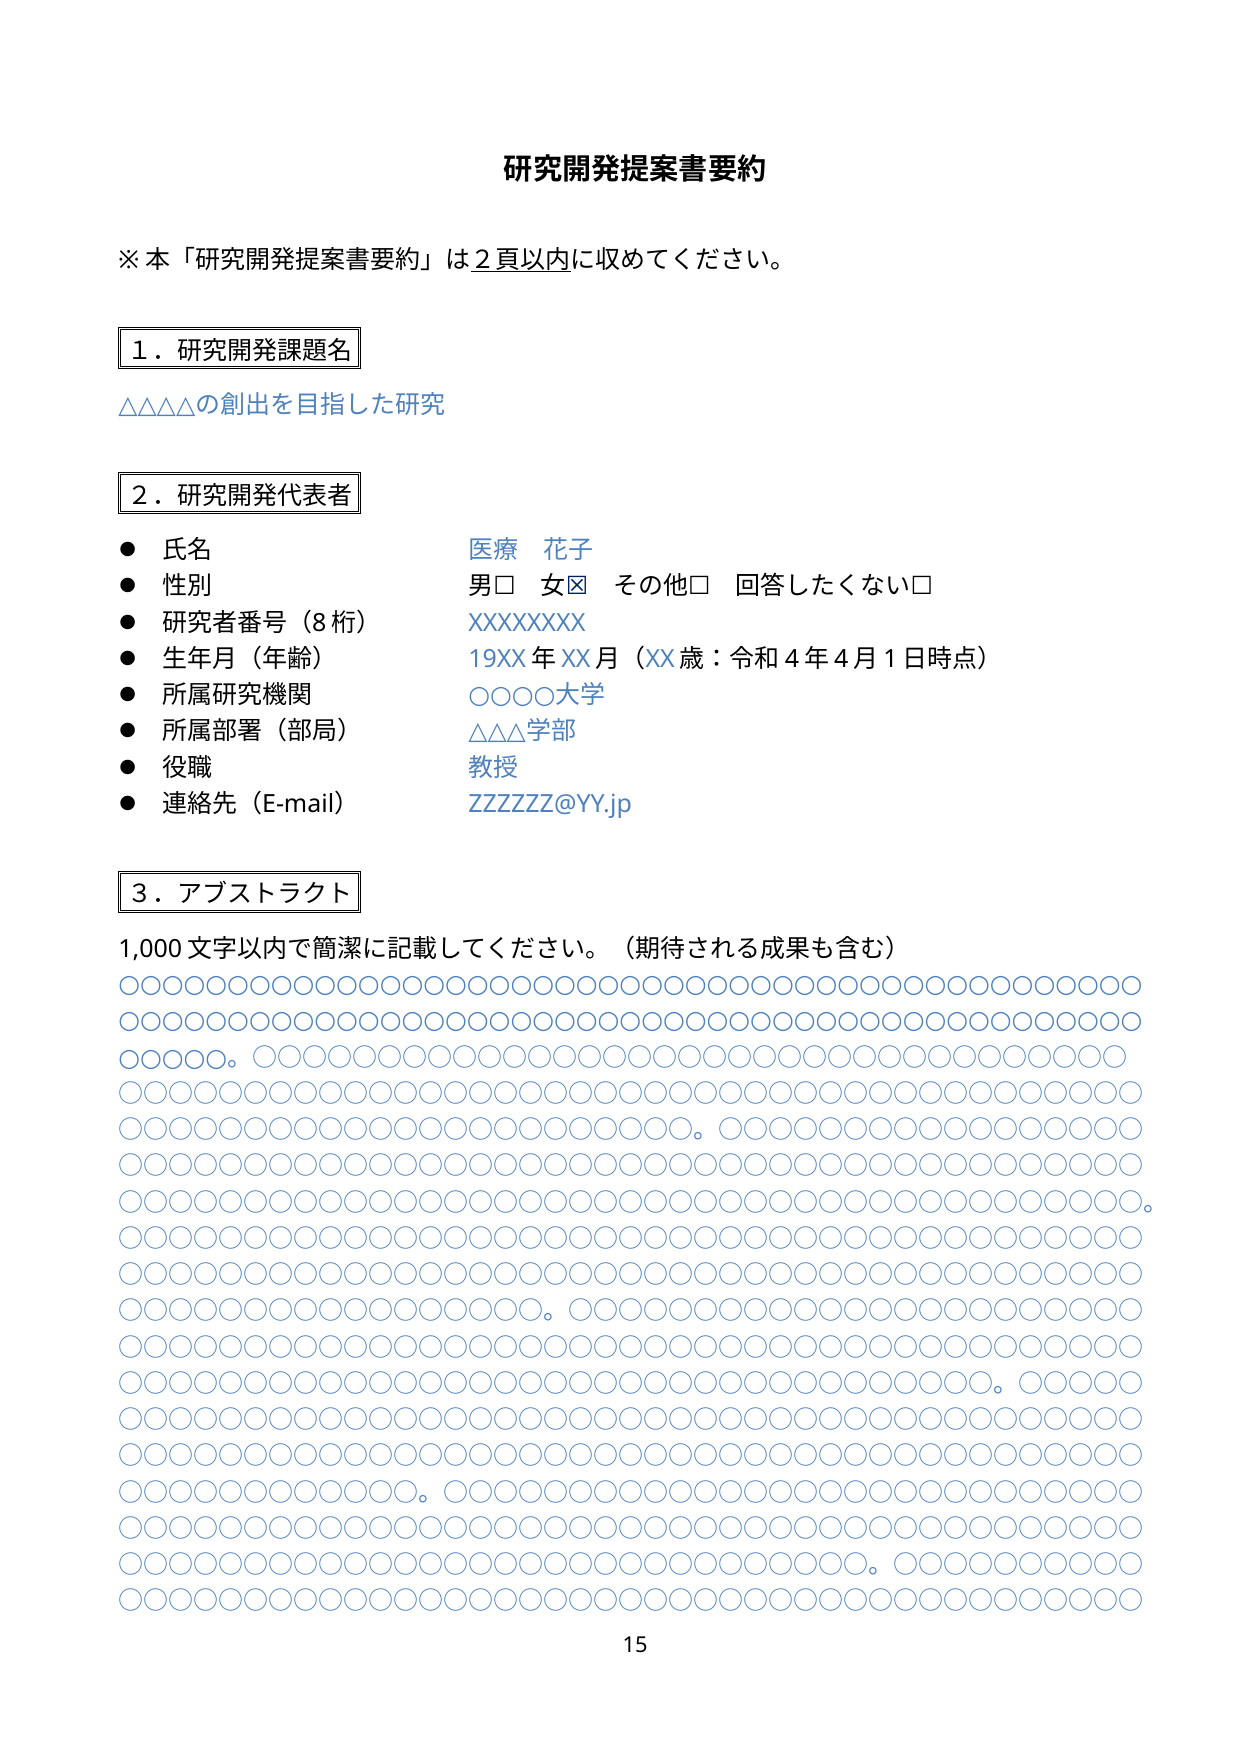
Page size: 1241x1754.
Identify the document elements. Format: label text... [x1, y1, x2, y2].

list 研究者番号（8桁） XXXXXXXX [118, 602, 1152, 638]
text ※ 本「研究開発提案書要約」は２頁以内に収めてください。 [118, 239, 1152, 276]
list 氏名 医療 花子 [118, 529, 1152, 566]
text 1,000文字以内で簡潔に記載してください。（期待される成果も含む） [118, 928, 1152, 964]
list 生年月（年齢） 19XX年XX月（XX歳：令和4年4月1日時点） [118, 638, 1152, 674]
text 研究開発提案書要約 [118, 131, 1152, 203]
list 性別 男 女 その他 回答したくない [118, 566, 1152, 602]
list 連絡先（E-mail） ZZZZZZ@YY.jp [118, 783, 1152, 819]
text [118, 964, 1152, 1617]
text △△△△の創出を目指した研究 [118, 384, 1152, 421]
list 所属研究機関 ○○○○大学 [118, 674, 1152, 711]
list 所属部署（部局） △△△学部 [118, 711, 1152, 747]
text １．研究開発課題名 [118, 312, 1152, 384]
list 役職 教授 [118, 747, 1152, 783]
text ３．アブストラクト [118, 856, 1152, 928]
text ２．研究開発代表者 [118, 457, 1152, 529]
